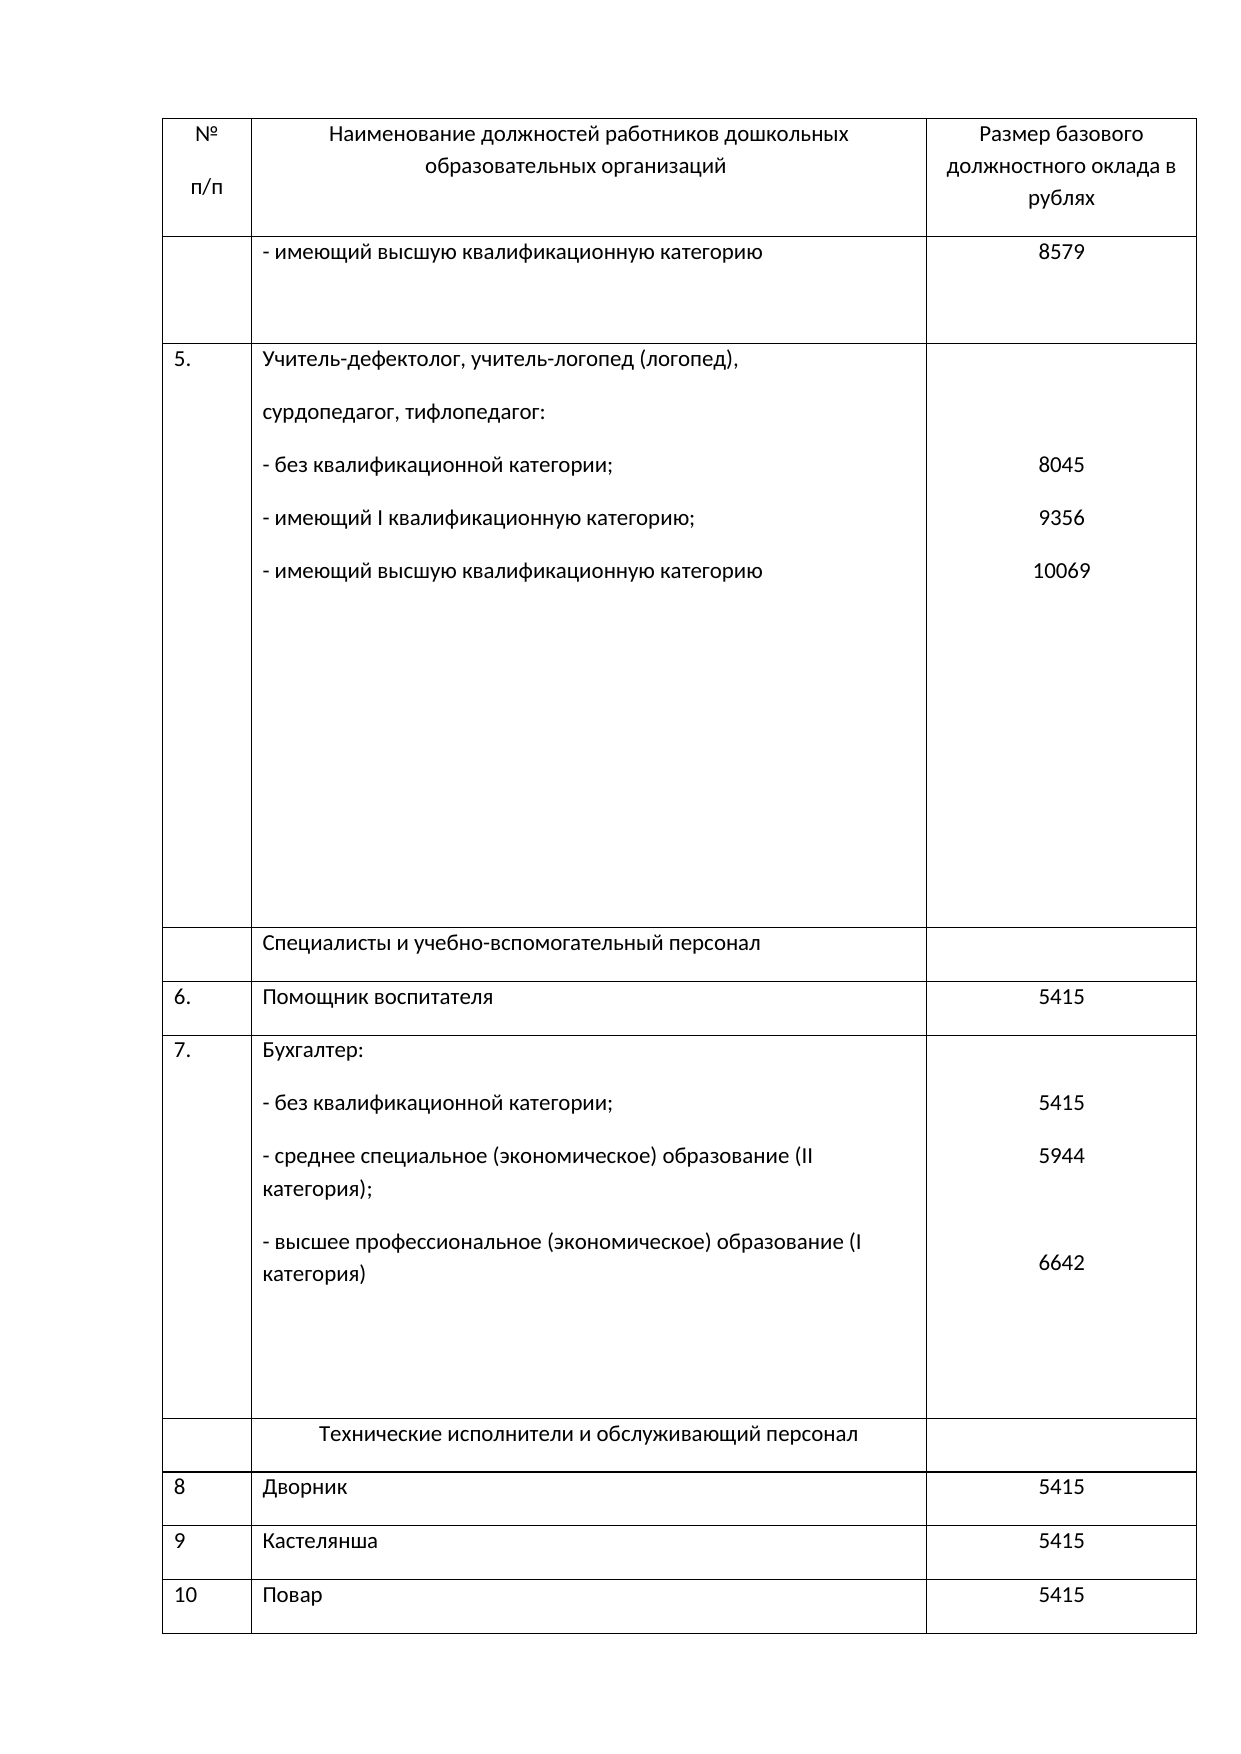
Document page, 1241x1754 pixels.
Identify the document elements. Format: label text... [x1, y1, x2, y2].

table_cell [927, 928, 1196, 981]
table_cell [163, 1419, 251, 1471]
table_cell [927, 1419, 1196, 1471]
table_cell 5415 [927, 1526, 1196, 1579]
table_header № п/п [163, 119, 251, 236]
table_cell 5415 [927, 1580, 1196, 1633]
table_cell Технические исполнители и обслуживающий персонал [252, 1419, 926, 1471]
table_cell 10 [163, 1580, 251, 1633]
table_cell 6. [163, 982, 251, 1034]
table_cell Бухгалтер: - без квалификационной категории; - среднее специальное (экономическое) образование (II категория); - высшее профессиональное (экономическое) образование (I категория) [252, 1036, 926, 1418]
table_cell 8 [163, 1473, 251, 1525]
table_cell Специалисты и учебно-вспомогательный персонал [252, 928, 926, 981]
table_cell 7. [163, 1036, 251, 1418]
table_header Размер базового должностного оклада в рублях [927, 119, 1196, 236]
table_cell 8045 9356 10069 [927, 344, 1196, 927]
table_cell Кастелянша [252, 1526, 926, 1579]
table_cell 6856 7973 8579 [927, 237, 1196, 343]
table_cell 9 [163, 1526, 251, 1579]
table_header Наименование должностей работников дошкольных образовательных организаций [252, 119, 926, 236]
table_cell Дворник [252, 1473, 926, 1525]
table_cell 5415 [927, 982, 1196, 1034]
table_cell Помощник воспитателя [252, 982, 926, 1034]
table_cell 5415 5944 6642 [927, 1036, 1196, 1418]
table_cell 5415 [927, 1473, 1196, 1525]
table_cell 4. [163, 237, 251, 343]
table_cell Учитель-дефектолог, учитель-логопед (логопед), сурдопедагог, тифлопедагог: - без квалификационной категории; - имеющий I квалификационную категорию; - имеющий высшую квалификационную категорию [252, 344, 926, 927]
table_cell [252, 237, 926, 343]
table_cell [163, 928, 251, 981]
table_cell 5. [163, 344, 251, 927]
table_cell Повар [252, 1580, 926, 1633]
